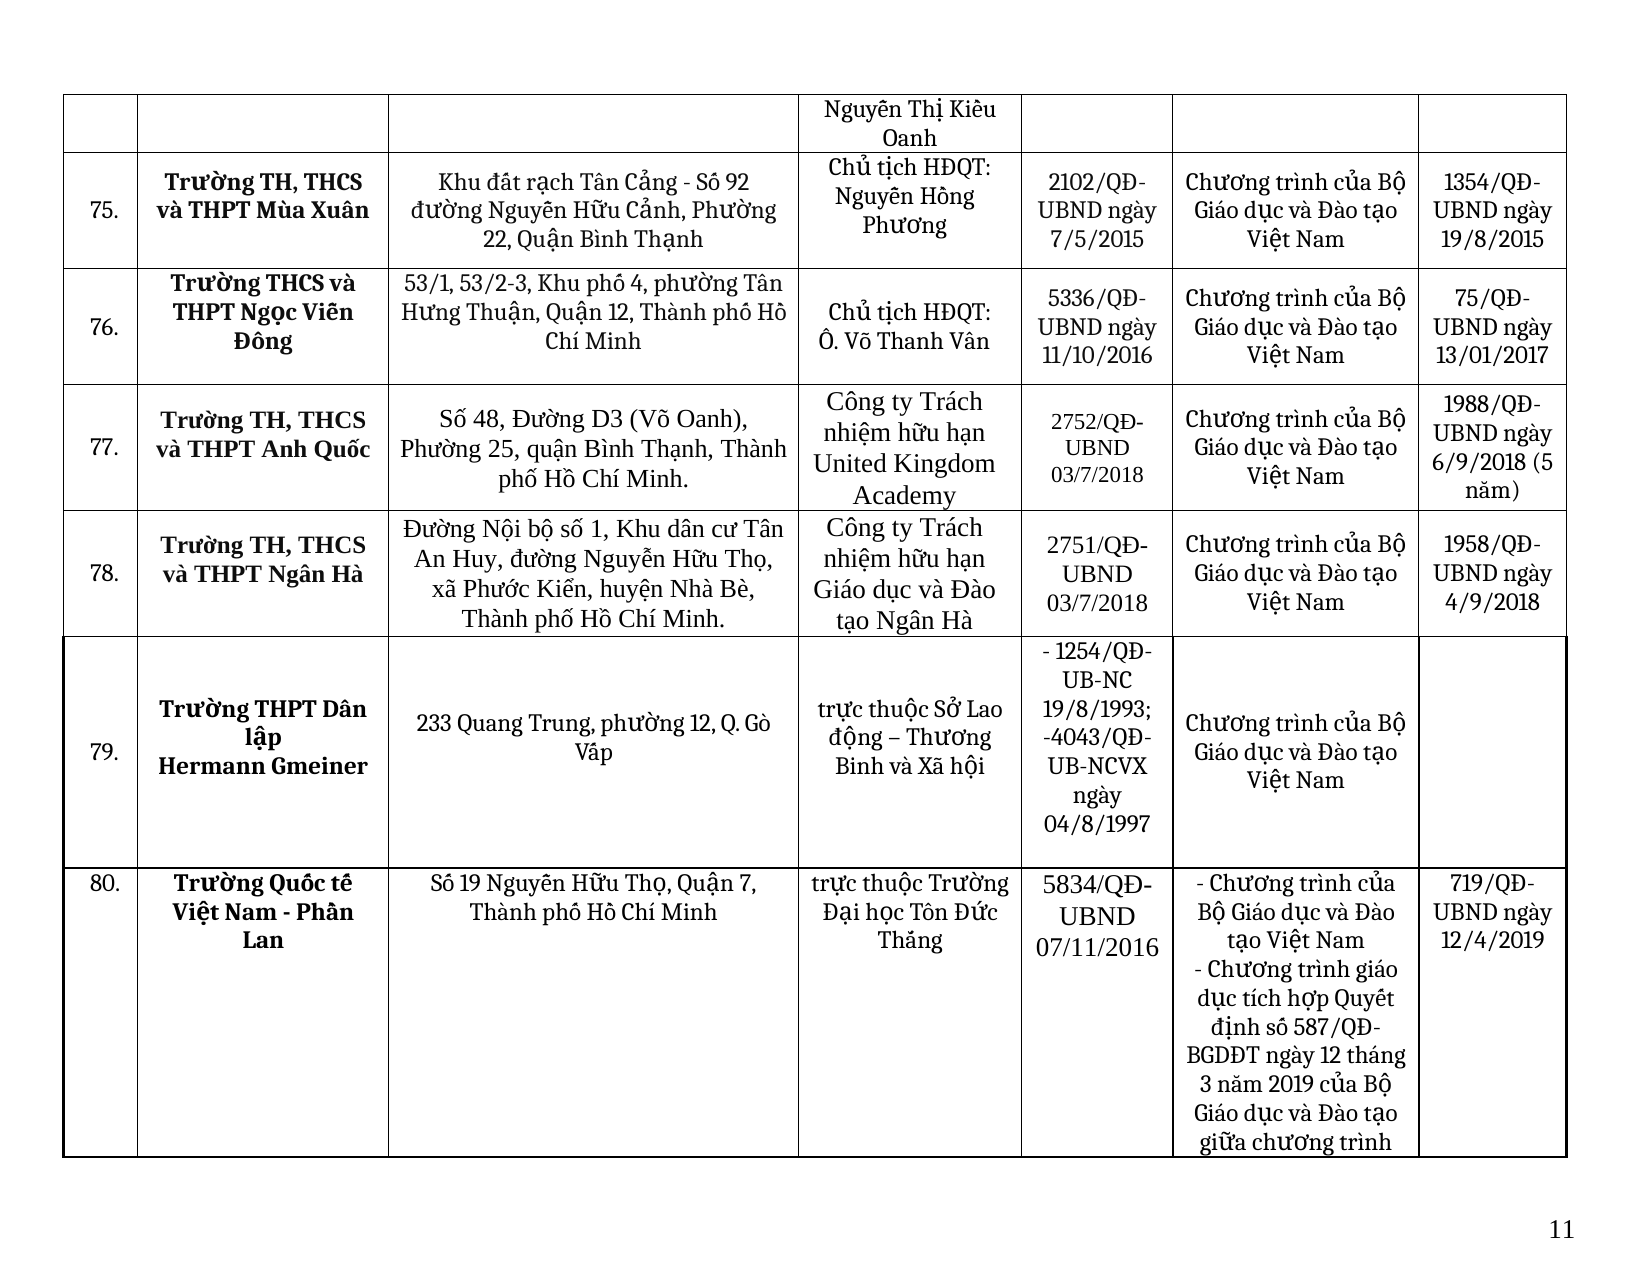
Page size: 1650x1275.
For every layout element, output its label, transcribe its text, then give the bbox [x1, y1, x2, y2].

table_cell 2751/QĐ-UBND 03/7/2018 [1022, 511, 1172, 636]
table_cell 1988/QĐ-UBND ngày 6/9/2018 (5 năm) [1419, 385, 1566, 510]
table_cell 2102/QĐ-UBND ngày 7/5/2015 [1022, 153, 1172, 268]
table_cell Trường TH, THCS và THPT Anh Quốc [138, 385, 388, 510]
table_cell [389, 95, 798, 152]
table_cell Trường TH, THCS và THPT Mùa Xuân [138, 153, 388, 268]
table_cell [389, 869, 798, 1156]
table_cell Số 48, Đường D3 (Võ Oanh), Phường 25, quận Bình Thạnh, Thành phố Hồ Chí Minh. [389, 385, 798, 510]
table_cell Đường Nội bộ số 1, Khu dân cư Tân An Huy, đường Nguyễn Hữu Thọ, xã Phước Kiển, huyện Nhà Bè, Thành phố Hồ Chí Minh. [389, 511, 798, 636]
table_cell [65, 637, 137, 867]
table_cell trực thuộc Sở Lao động – Thương Binh và Xã hội [799, 637, 1021, 867]
table_cell [64, 385, 137, 510]
table_cell [64, 511, 137, 636]
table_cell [1419, 95, 1566, 152]
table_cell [1022, 95, 1172, 152]
table_cell [64, 269, 137, 384]
table_cell 75/QĐ-UBND ngày 13/01/2017 [1419, 269, 1566, 384]
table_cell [799, 95, 1021, 152]
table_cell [1420, 869, 1565, 1156]
table_cell [65, 869, 137, 1156]
table_cell Công ty Trách nhiệm hữu hạn United Kingdom Academy [799, 385, 1021, 510]
table_cell 233 Quang Trung, phường 12, Q. Gò Vấp [389, 637, 798, 867]
table_cell Chương trình của Bộ Giáo dục và Đào tạo Việt Nam [1173, 153, 1418, 268]
table_cell 2752/QĐ-UBND 03/7/2018 [1022, 385, 1172, 510]
table_cell [1420, 637, 1565, 867]
table_cell [64, 153, 137, 268]
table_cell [799, 869, 1021, 1156]
table_cell 53/1, 53/2-3, Khu phố 4, phường Tân Hưng Thuận, Quận 12, Thành phố Hồ Chí Minh [389, 269, 798, 384]
table_cell Chủ tịch HĐQT: Nguyễn Hồng Phương [799, 153, 1021, 268]
table_cell Chương trình của Bộ Giáo dục và Đào tạo Việt Nam [1173, 511, 1418, 636]
table_cell 5336/QĐ-UBND ngày 11/10/2016 [1022, 269, 1172, 384]
table_cell Trường TH, THCS và THPT Ngân Hà [138, 511, 388, 636]
table_cell Khu đất rạch Tân Cảng - Số 92 đường Nguyễn Hữu Cảnh, Phường 22, Quận Bình Thạnh [389, 153, 798, 268]
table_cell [1174, 869, 1418, 1156]
table_cell 1958/QĐ-UBND ngày 4/9/2018 [1419, 511, 1566, 636]
table_cell [64, 95, 137, 152]
table_cell Chương trình của Bộ Giáo dục và Đào tạo Việt Nam [1173, 385, 1418, 510]
table_cell 1354/QĐ-UBND ngày 19/8/2015 [1419, 153, 1566, 268]
table_cell Chủ tịch HĐQT: Ô. Võ Thanh Vân [799, 269, 1021, 384]
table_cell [1173, 95, 1418, 152]
table_cell Trường THPT Dân lập Hermann Gmeiner [138, 637, 388, 867]
table_cell Trường THCS và THPT Ngọc Viễn Đông [138, 269, 388, 384]
table_cell - 1254/QĐ-UB-NC 19/8/1993; -4043/QĐ-UB-NCVX ngày 04/8/1997 [1022, 637, 1172, 867]
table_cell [138, 869, 388, 1156]
table_cell Chương trình của Bộ Giáo dục và Đào tạo Việt Nam [1173, 269, 1418, 384]
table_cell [138, 95, 388, 152]
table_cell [1022, 869, 1172, 1156]
table_cell Công ty Trách nhiệm hữu hạn Giáo dục và Đào tạo Ngân Hà [799, 511, 1021, 636]
table_cell Chương trình của Bộ Giáo dục và Đào tạo Việt Nam [1174, 637, 1418, 867]
